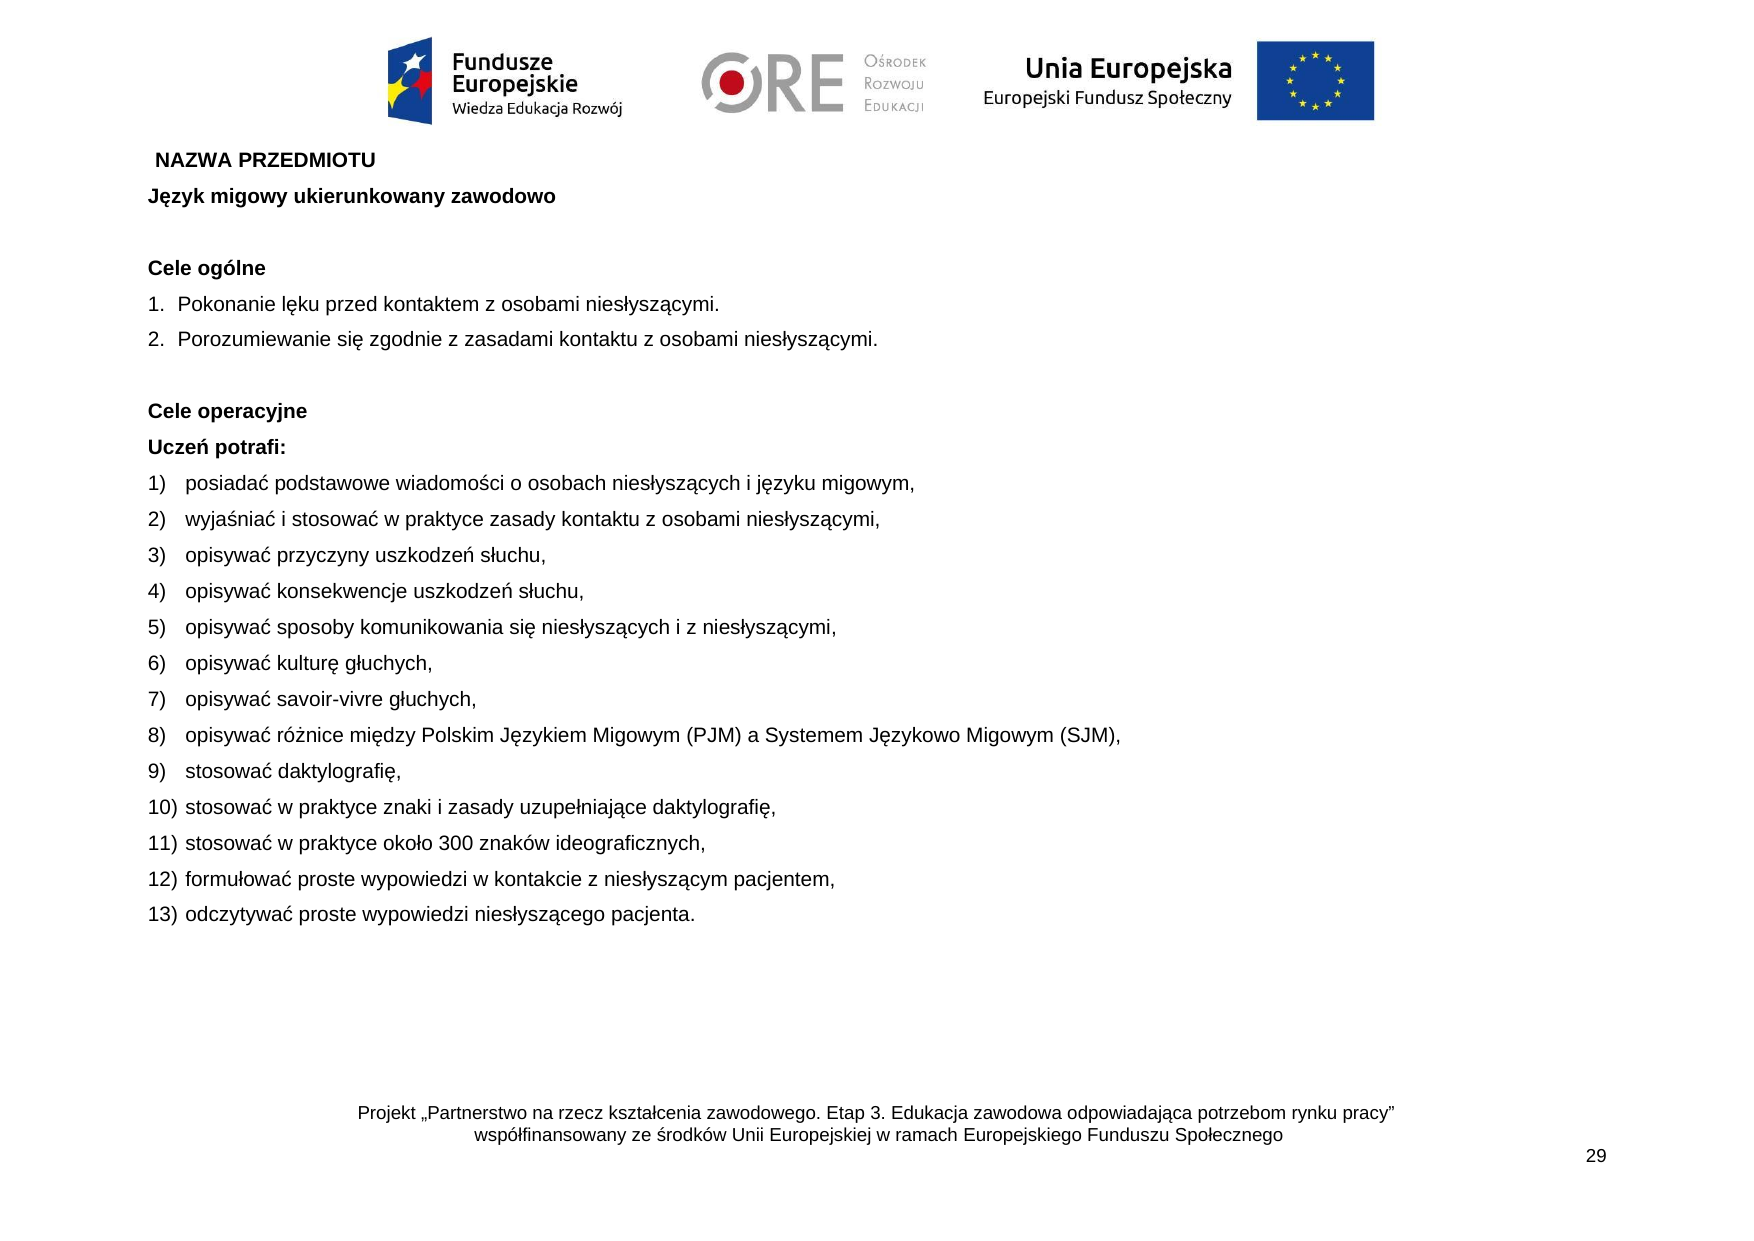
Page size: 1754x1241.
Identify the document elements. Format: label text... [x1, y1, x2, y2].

list stosować w praktyce około 300 znaków ideograficznych, [148, 830, 1606, 854]
list wyjaśniać i stosować w praktyce zasady kontaktu z osobami niesłyszącymi, [148, 507, 1606, 531]
picture [366, 15, 1401, 146]
list opisywać przyczyny uszkodzeń słuchu, [148, 543, 1606, 567]
list opisywać sposoby komunikowania się niesłyszących i z niesłyszącymi, [148, 615, 1606, 639]
list Porozumiewanie się zgodnie z zasadami kontaktu z osobami niesłyszącymi. [148, 327, 1606, 351]
list opisywać savoir-vivre głuchych, [148, 687, 1606, 711]
text Cele operacyjne [148, 399, 1606, 423]
text Język migowy ukierunkowany zawodowo [148, 183, 1606, 207]
list stosować w praktyce znaki i zasady uzupełniające daktylografię, [148, 794, 1606, 818]
list posiadać podstawowe wiadomości o osobach niesłyszących i języku migowym, [148, 471, 1606, 495]
list Pokonanie lęku przed kontaktem z osobami niesłyszącymi. [148, 291, 1606, 315]
text NAZWA PRZEDMIOTU [155, 148, 1575, 172]
list formułować proste wypowiedzi w kontakcie z niesłyszącym pacjentem, [148, 866, 1606, 890]
text Uczeń potrafi: [148, 435, 1606, 459]
list opisywać różnice między Polskim Językiem Migowym (PJM) a Systemem Językowo Migowym (SJM), [148, 723, 1606, 747]
text Cele ogólne [148, 255, 1606, 279]
list opisywać kulturę głuchych, [148, 651, 1606, 675]
list odczytywać proste wypowiedzi niesłyszącego pacjenta. [148, 902, 1606, 926]
list opisywać konsekwencje uszkodzeń słuchu, [148, 579, 1606, 603]
list stosować daktylografię, [148, 758, 1606, 782]
